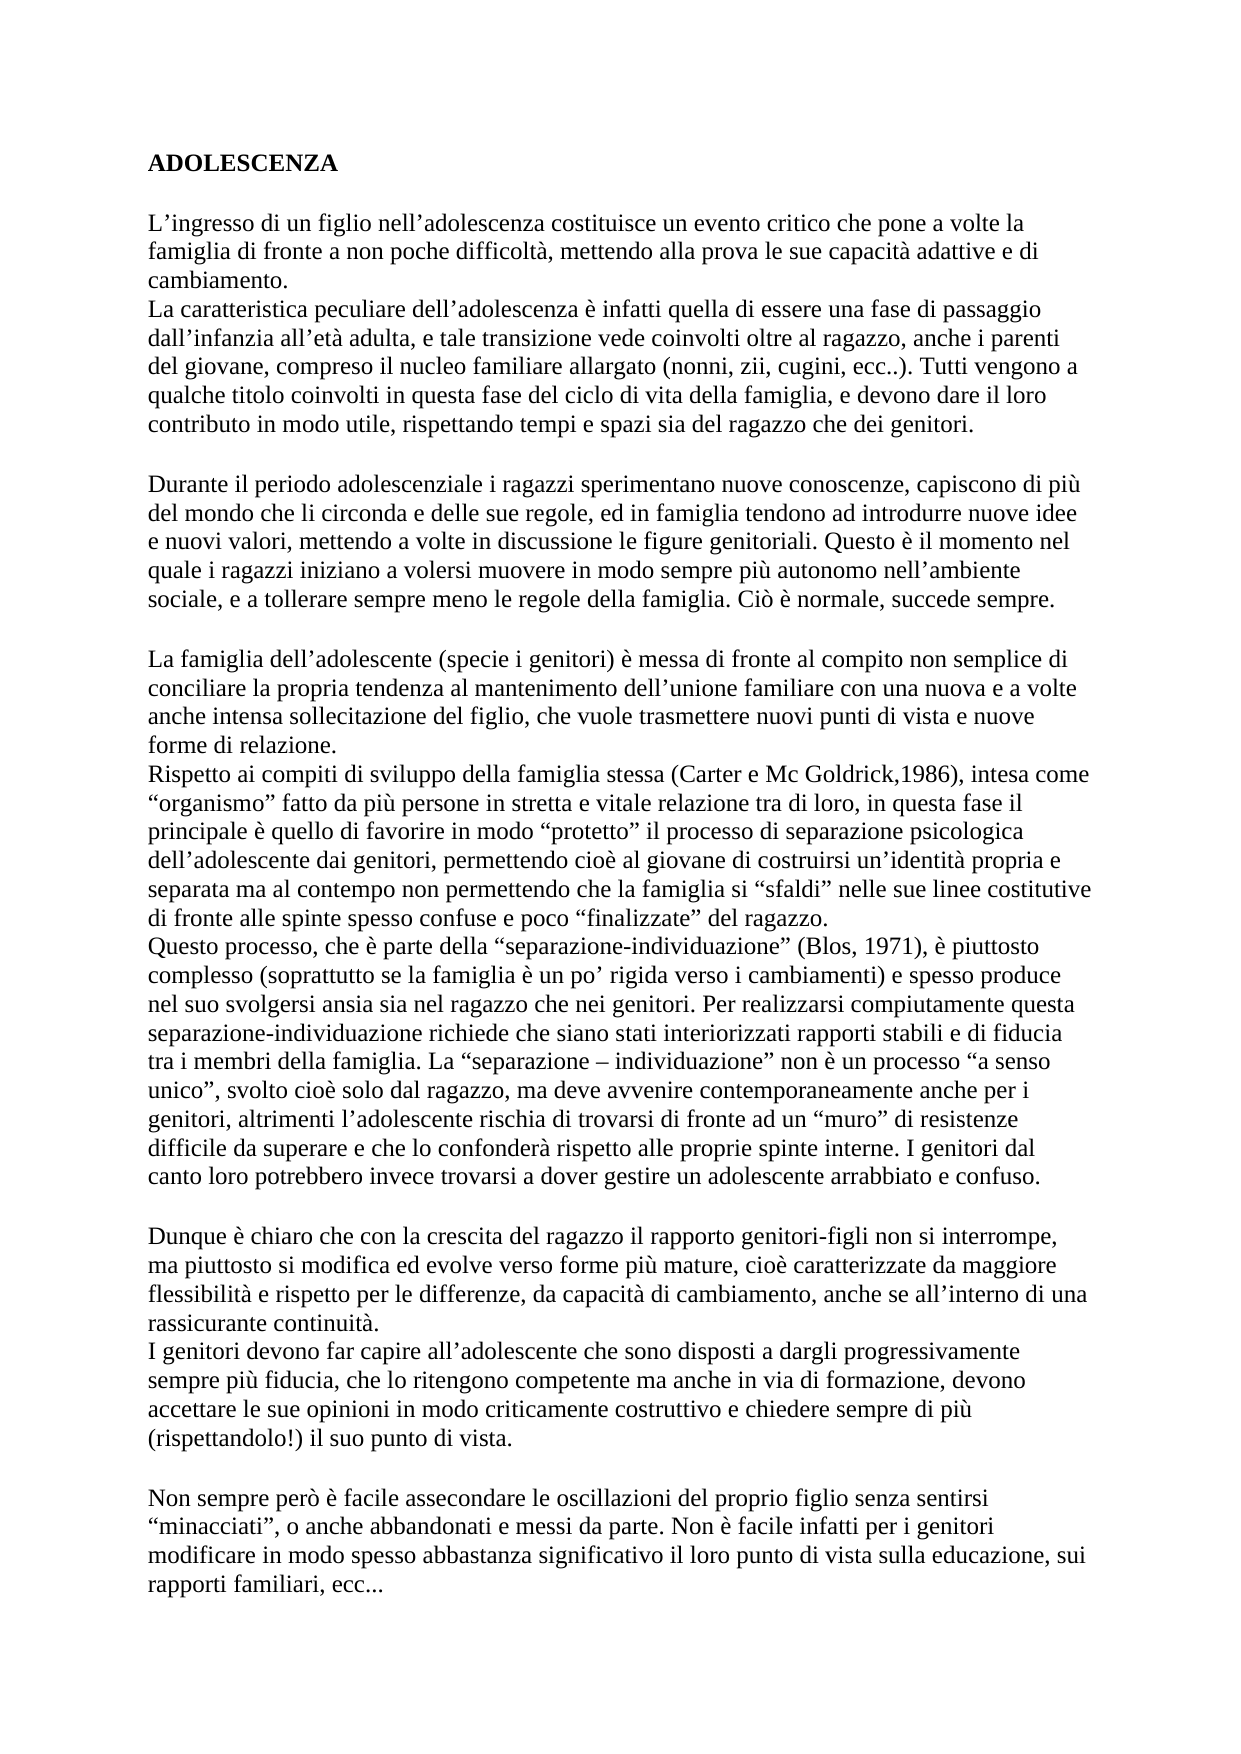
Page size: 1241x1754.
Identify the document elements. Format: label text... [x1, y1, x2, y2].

text Dunque è chiaro che con la crescita del ragazzo il rapporto genitori-figli non si interrompe, ma piuttosto si modifica ed evolve verso forme più mature, cioè caratterizzate da maggiore flessibilità e rispetto per le differenze, da capacità di cambiamento, anche se all’interno di una rassicurante continuità. I genitori devono far capire all’adolescente che sono disposti a dargli progressivamente sempre più fiducia, che lo ritengono competente ma anche in via di formazione, devono accettare le sue opinioni in modo criticamente costruttivo e chiedere sempre di più (rispettandolo!) il suo punto di vista. [148, 1221, 1093, 1451]
text Durante il periodo adolescenziale i ragazzi sperimentano nuove conoscenze, capiscono di più del mondo che li circonda e delle sue regole, ed in famiglia tendono ad introdurre nuove idee e nuovi valori, mettendo a volte in discussione le figure genitoriali. Questo è il momento nel quale i ragazzi iniziano a volersi muovere in modo sempre più autonomo nell’ambiente sociale, e a tollerare sempre meno le regole della famiglia. Ciò è normale, succede sempre. [148, 469, 1093, 613]
text La famiglia dell’adolescente (specie i genitori) è messa di fronte al compito non semplice di conciliare la propria tendenza al mantenimento dell’unione familiare con una nuova e a volte anche intensa sollecitazione del figlio, che vuole trasmettere nuovi punti di vista e nuove forme di relazione. Rispetto ai compiti di sviluppo della famiglia stessa (Carter e Mc Goldrick,1986), intesa come “organismo” fatto da più persone in stretta e vitale relazione tra di loro, in questa fase il principale è quello di favorire in modo “protetto” il processo di separazione psicologica dell’adolescente dai genitori, permettendo cioè al giovane di costruirsi un’identità propria e separata ma al contempo non permettendo che la famiglia si “sfaldi” nelle sue linee costitutive di fronte alle spinte spesso confuse e poco “finalizzate” del ragazzo. Questo processo, che è parte della “separazione-individuazione” (Blos, 1971), è piuttosto complesso (soprattutto se la famiglia è un po’ rigida verso i cambiamenti) e spesso produce nel suo svolgersi ansia sia nel ragazzo che nei genitori. Per realizzarsi compiutamente questa separazione-individuazione richiede che siano stati interiorizzati rapporti stabili e di fiducia tra i membri della famiglia. La “separazione – individuazione” non è un processo “a senso unico”, svolto cioè solo dal ragazzo, ma deve avvenire contemporaneamente anche per i genitori, altrimenti l’adolescente rischia di trovarsi di fronte ad un “muro” di resistenze difficile da superare e che lo confonderà rispetto alle proprie spinte interne. I genitori dal canto loro potrebbero invece trovarsi a dover gestire un adolescente arrabbiato e confuso. [148, 644, 1093, 1190]
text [148, 1483, 1093, 1598]
text ADOLESCENZA [148, 148, 1093, 176]
text L’ingresso di un figlio nell’adolescenza costituisce un evento critico che pone a volte la famiglia di fronte a non poche difficoltà, mettendo alla prova le sue capacità adattive e di cambiamento. La caratteristica peculiare dell’adolescenza è infatti quella di essere una fase di passaggio dall’infanzia all’età adulta, e tale transizione vede coinvolti oltre al ragazzo, anche i parenti del giovane, compreso il nucleo familiare allargato (nonni, zii, cugini, ecc..). Tutti vengono a qualche titolo coinvolti in questa fase del ciclo di vita della famiglia, e devono dare il loro contributo in modo utile, rispettando tempi e spazi sia del ragazzo che dei genitori. [148, 208, 1093, 438]
